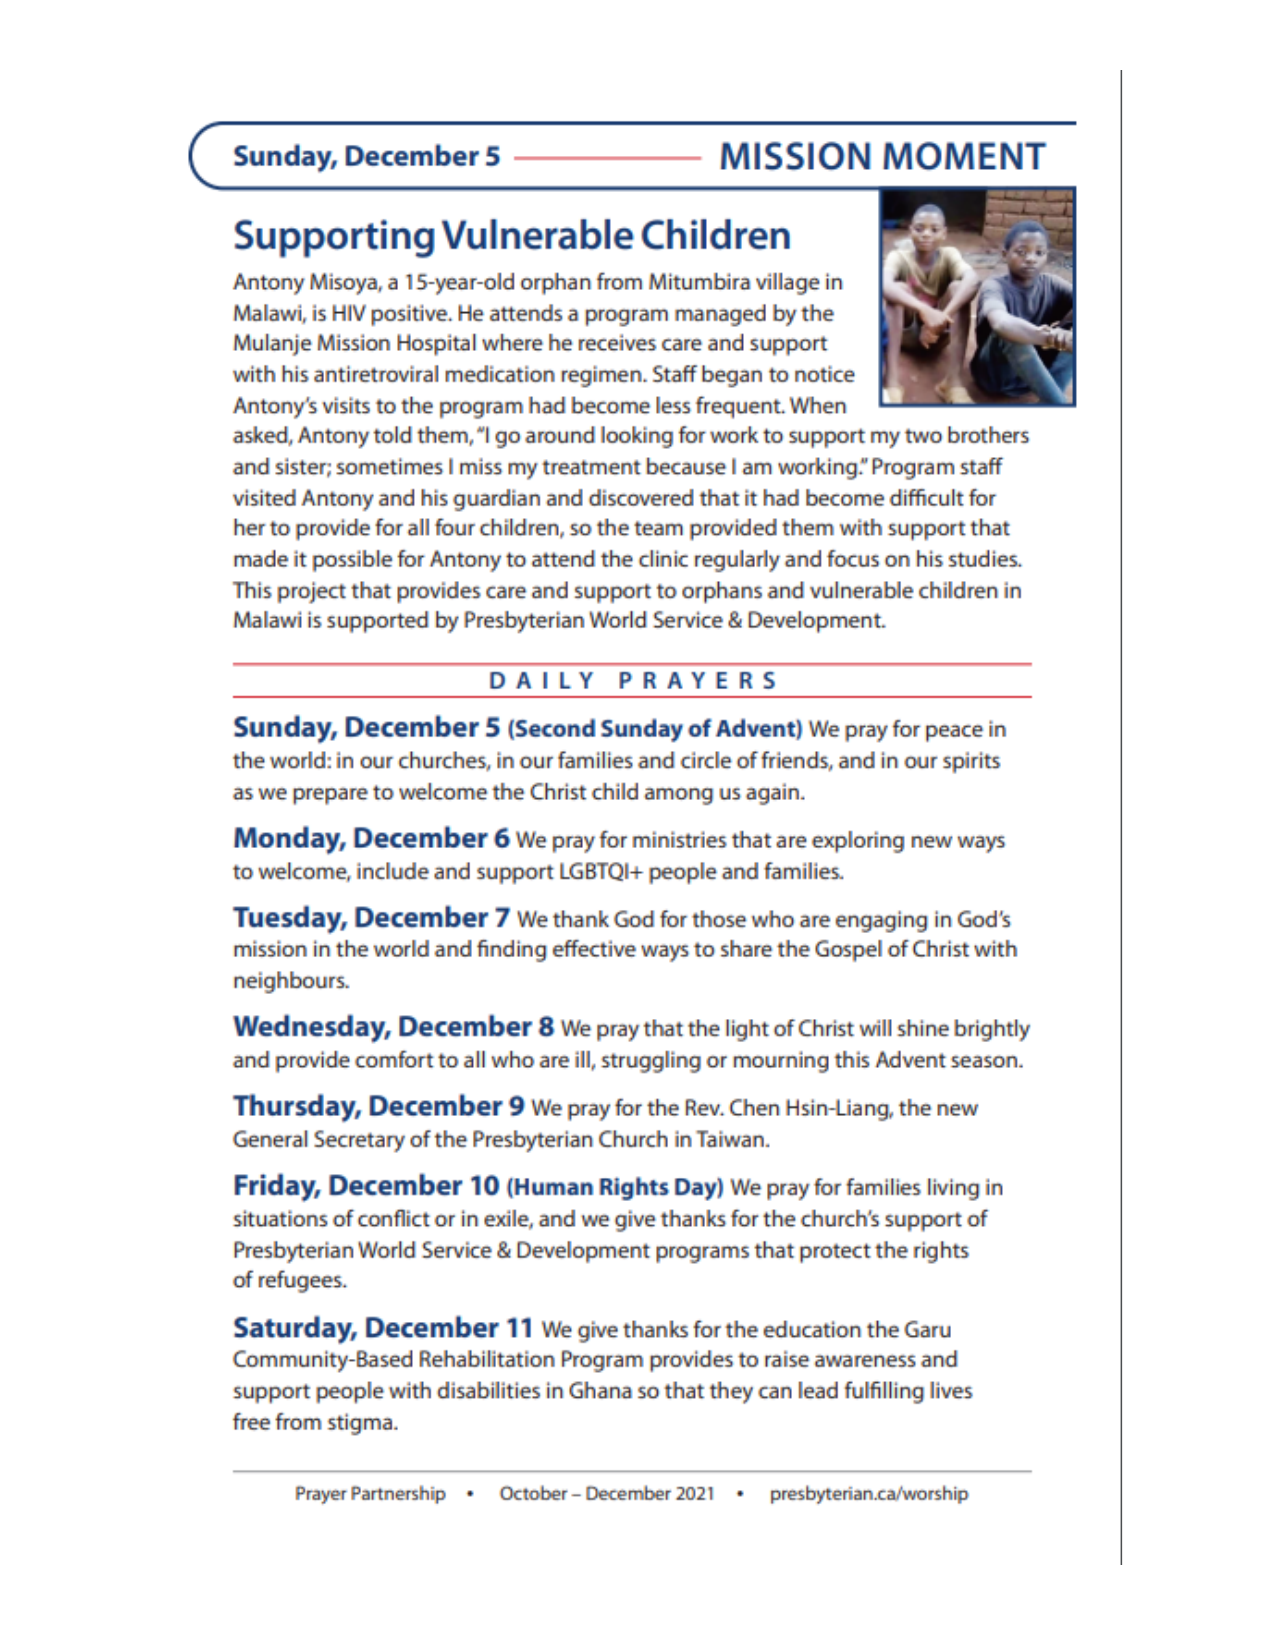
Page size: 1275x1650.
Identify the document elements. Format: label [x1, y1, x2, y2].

picture [152, 70, 1123, 1565]
